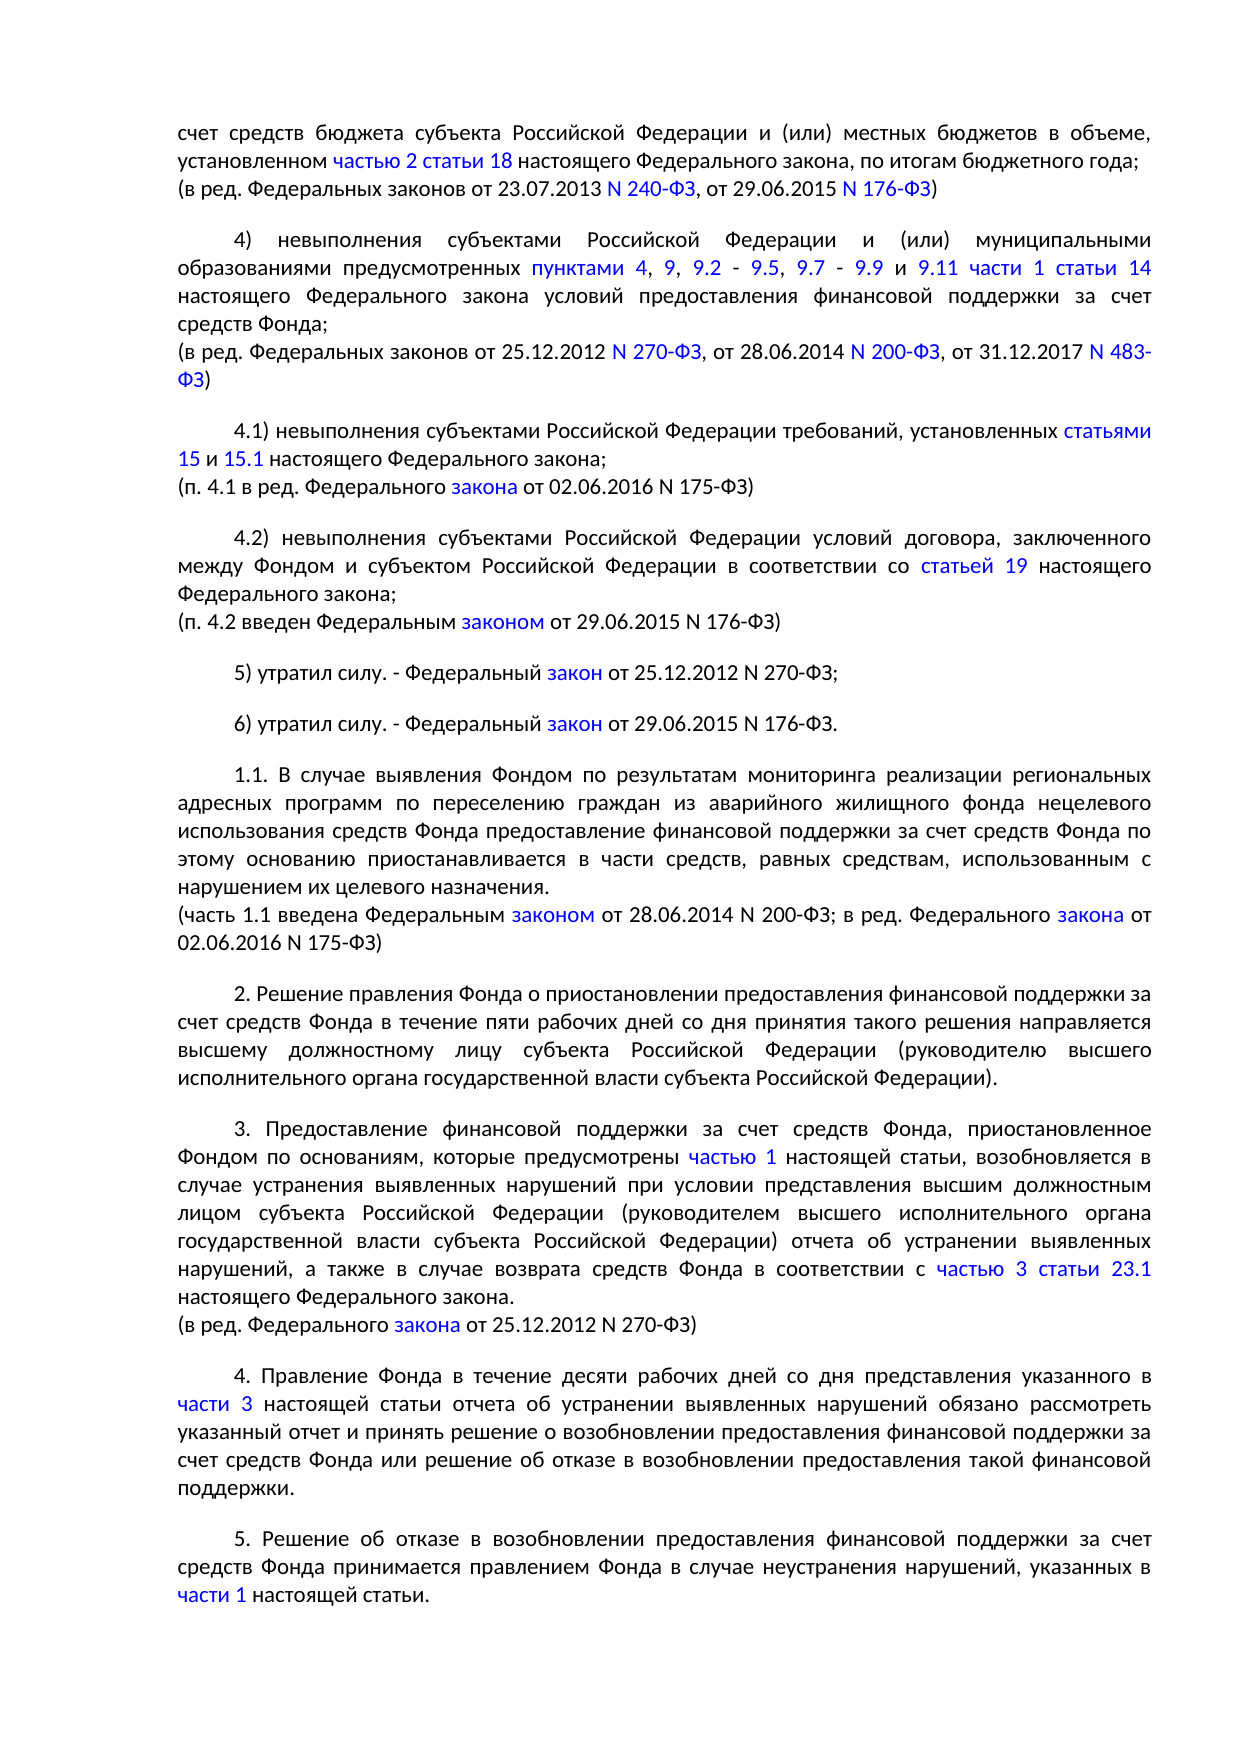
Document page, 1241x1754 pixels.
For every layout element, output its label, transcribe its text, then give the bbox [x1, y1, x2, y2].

text 4.2) невыполнения субъектами Российской Федерации условий договора, заключенного между Фондом и субъектом Российской Федерации в соответствии со статьей 19 настоящего Федерального закона; [177, 523, 1152, 607]
text (в ред. Федеральных законов от 23.07.2013 N 240-ФЗ, от 29.06.2015 N 176-ФЗ) [177, 174, 1152, 202]
text 4.1) невыполнения субъектами Российской Федерации требований, установленных статьями 15 и 15.1 настоящего Федерального закона; [177, 416, 1152, 472]
text 5) утратил силу. - Федеральный закон от 25.12.2012 N 270-ФЗ; [177, 658, 1152, 686]
text 2. Решение правления Фонда о приостановлении предоставления финансовой поддержки за счет средств Фонда в течение пяти рабочих дней со дня принятия такого решения направляется высшему должностному лицу субъекта Российской Федерации (руководителю высшего исполнительного органа государственной власти субъекта Российской Федерации). [177, 979, 1152, 1091]
text 3. Предоставление финансовой поддержки за счет средств Фонда, приостановленное Фондом по основаниям, которые предусмотрены частью 1 настоящей статьи, возобновляется в случае устранения выявленных нарушений при условии представления высшим должностным лицом субъекта Российской Федерации (руководителем высшего исполнительного органа государственной власти субъекта Российской Федерации) отчета об устранении выявленных нарушений, а также в случае возврата средств Фонда в соответствии с частью 3 статьи 23.1 настоящего Федерального закона. [177, 1114, 1152, 1310]
text 5. Решение об отказе в возобновлении предоставления финансовой поддержки за счет средств Фонда принимается правлением Фонда в случае неустранения нарушений, указанных в части 1 настоящей статьи. [177, 1524, 1152, 1608]
text (п. 4.2 введен Федеральным законом от 29.06.2015 N 176-ФЗ) [177, 607, 1152, 635]
text (часть 1.1 введена Федеральным законом от 28.06.2014 N 200-ФЗ; в ред. Федерального закона от 02.06.2016 N 175-ФЗ) [177, 900, 1152, 956]
text 6) утратил силу. - Федеральный закон от 29.06.2015 N 176-ФЗ. [177, 709, 1152, 737]
text 4) невыполнения субъектами Российской Федерации и (или) муниципальными образованиями предусмотренных пунктами 4, 9, 9.2 - 9.5, 9.7 - 9.9 и 9.11 части 1 статьи 14 настоящего Федерального закона условий предоставления финансовой поддержки за счет средств Фонда; [177, 225, 1152, 337]
text (п. 4.1 в ред. Федерального закона от 02.06.2016 N 175-ФЗ) [177, 472, 1152, 500]
text (в ред. Федерального закона от 25.12.2012 N 270-ФЗ) [177, 1310, 1152, 1338]
text 1.1. В случае выявления Фондом по результатам мониторинга реализации региональных адресных программ по переселению граждан из аварийного жилищного фонда нецелевого использования средств Фонда предоставление финансовой поддержки за счет средств Фонда по этому основанию приостанавливается в части средств, равных средствам, использованным с нарушением их целевого назначения. [177, 760, 1152, 900]
text (в ред. Федеральных законов от 25.12.2012 N 270-ФЗ, от 28.06.2014 N 200-ФЗ, от 31.12.2017 N 483-ФЗ) [177, 337, 1152, 393]
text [177, 118, 1152, 174]
text 4. Правление Фонда в течение десяти рабочих дней со дня представления указанного в части 3 настоящей статьи отчета об устранении выявленных нарушений обязано рассмотреть указанный отчет и принять решение о возобновлении предоставления финансовой поддержки за счет средств Фонда или решение об отказе в возобновлении предоставления такой финансовой поддержки. [177, 1361, 1152, 1501]
